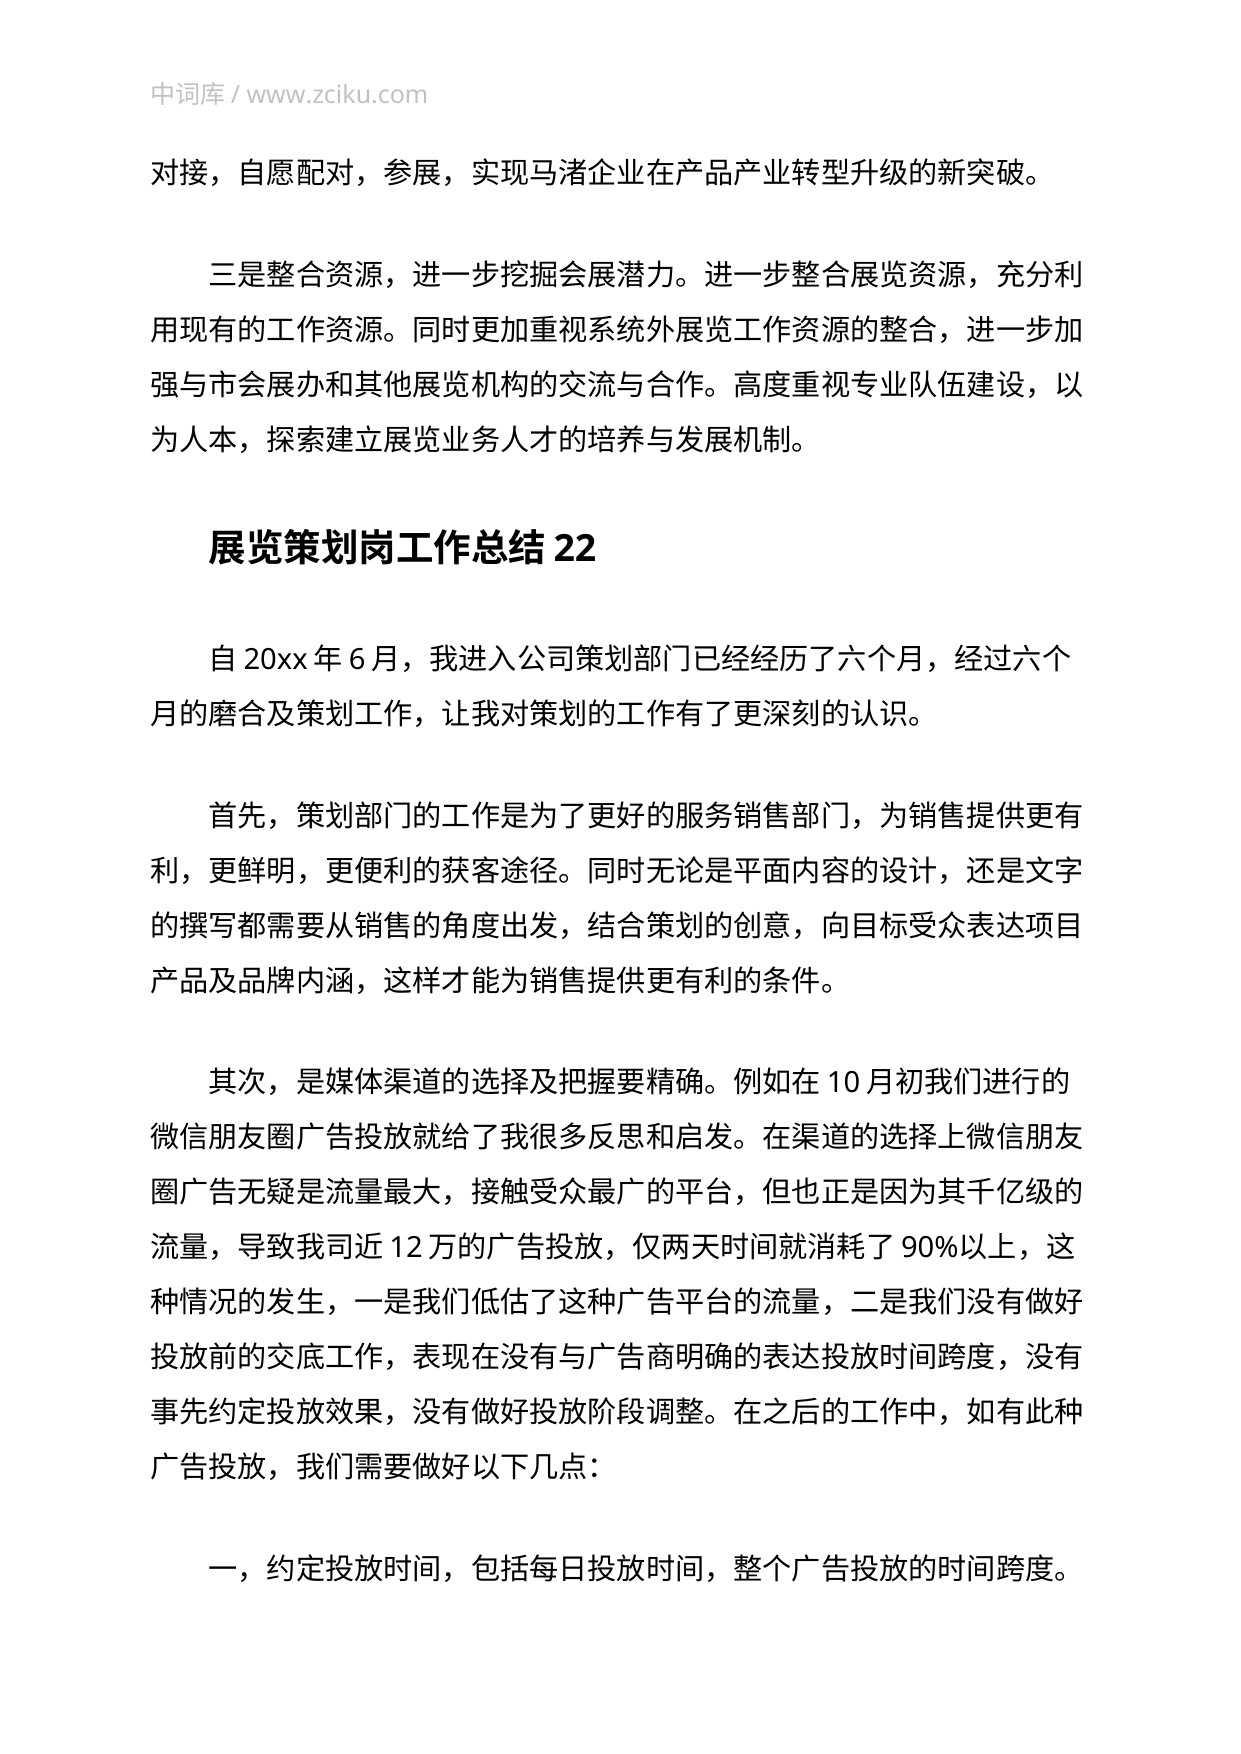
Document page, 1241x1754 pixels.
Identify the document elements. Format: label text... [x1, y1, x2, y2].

text 首先，策划部门的工作是为了更好的服务销售部门，为销售提供更有利，更鲜明，更便利的获客途径。同时无论是平面内容的设计，还是文字的撰写都需要从销售的角度出发，结合策划的创意，向目标受众表达项目产品及品牌内涵，这样才能为销售提供更有利的条件。 [150, 793, 1090, 999]
text 其次，是媒体渠道的选择及把握要精确。例如在10月初我们进行的微信朋友圈广告投放就给了我很多反思和启发。在渠道的选择上微信朋友圈广告无疑是流量最大，接触受众最广的平台，但也正是因为其千亿级的流量，导致我司近12万的广告投放，仅两天时间就消耗了90%以上，这种情况的发生，一是我们低估了这种广告平台的流量，二是我们没有做好投放前的交底工作，表现在没有与广告商明确的表达投放时间跨度，没有事先约定投放效果，没有做好投放阶段调整。在之后的工作中，如有此种广告投放，我们需要做好以下几点： [150, 1059, 1090, 1486]
text 展览策划岗工作总结22 [150, 518, 1090, 573]
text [150, 150, 1090, 192]
text 一，约定投放时间，包括每日投放时间，整个广告投放的时间跨度。 [150, 1545, 1090, 1588]
text 三是整合资源，进一步挖掘会展潜力。进一步整合展览资源，充分利用现有的工作资源。同时更加重视系统外展览工作资源的整合，进一步加强与市会展办和其他展览机构的交流与合作。高度重视专业队伍建设，以为人本，探索建立展览业务人才的培养与发展机制。 [150, 252, 1090, 459]
text 自20xx年6月，我进入公司策划部门已经经历了六个月，经过六个月的磨合及策划工作，让我对策划的工作有了更深刻的认识。 [150, 636, 1090, 733]
